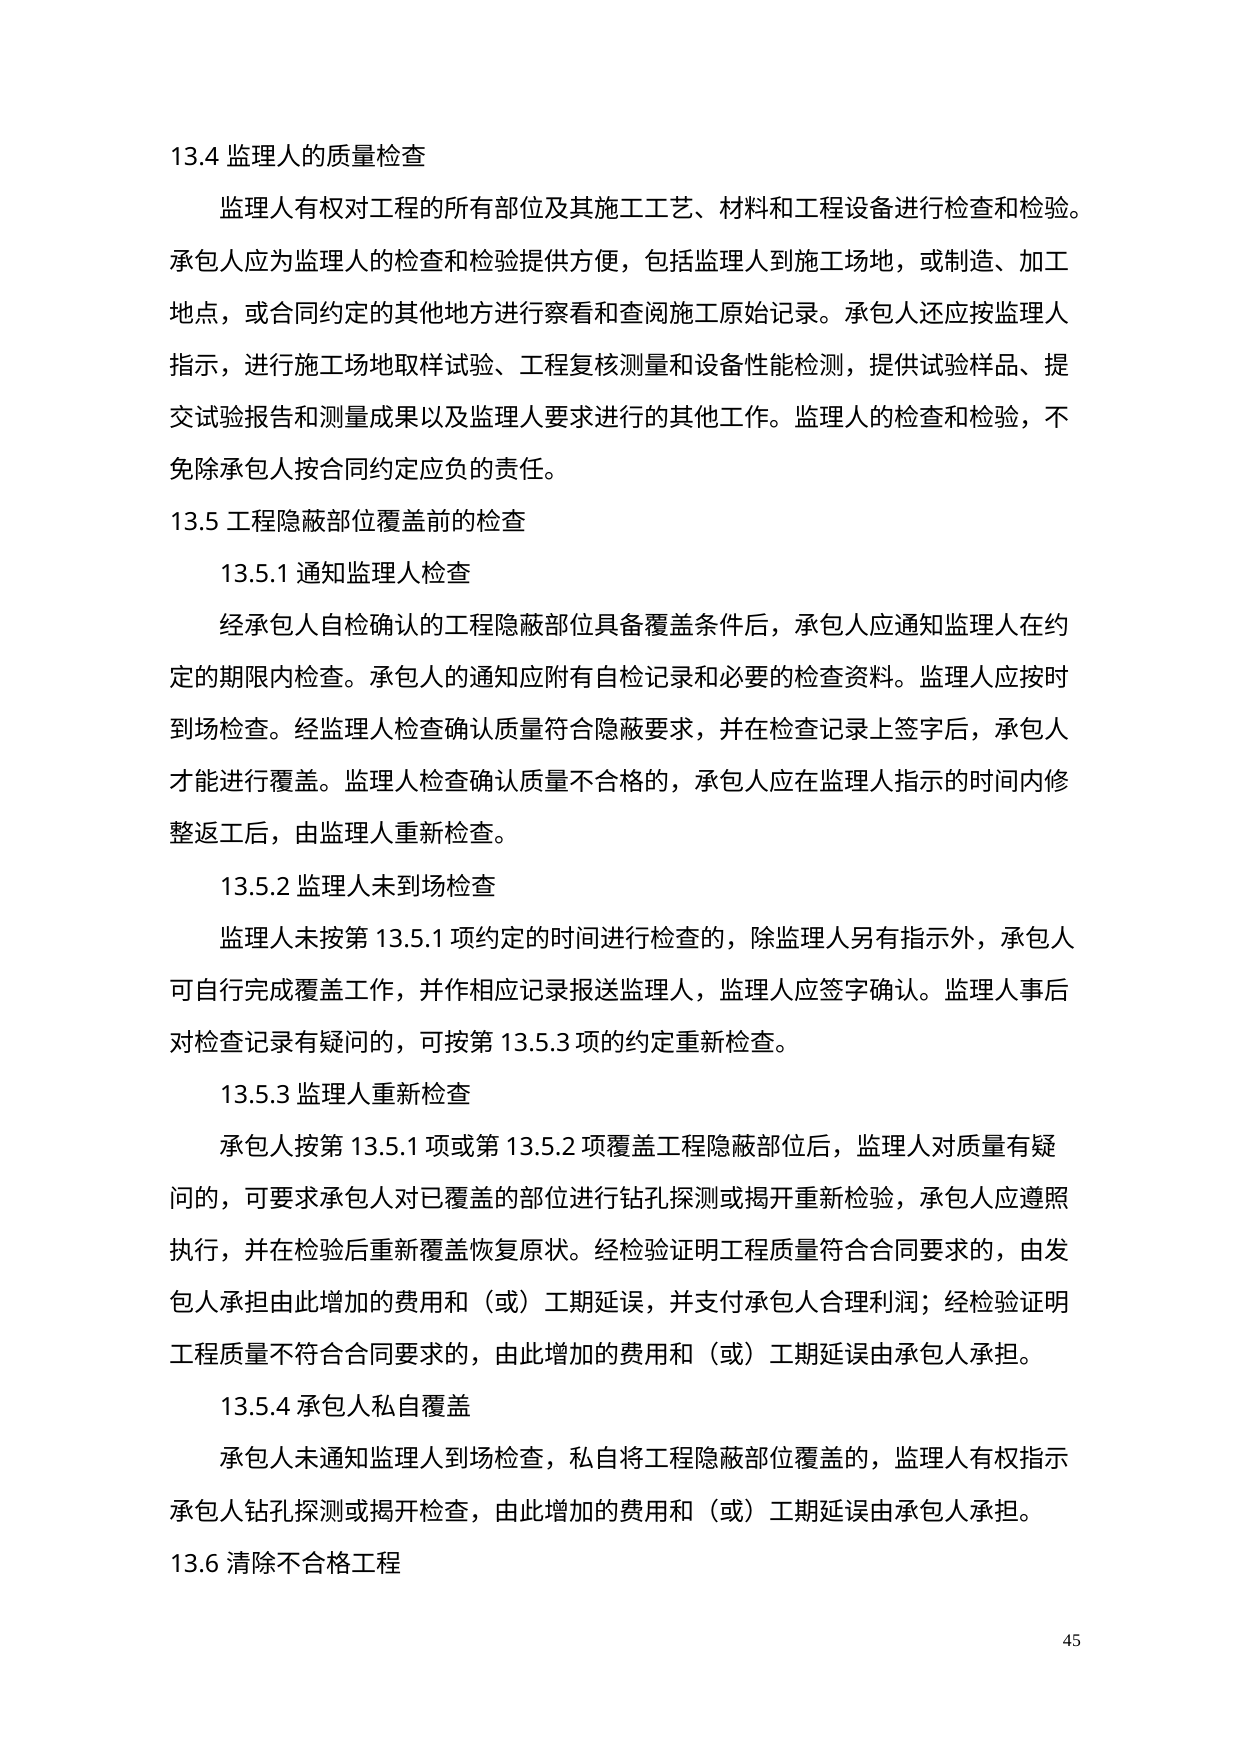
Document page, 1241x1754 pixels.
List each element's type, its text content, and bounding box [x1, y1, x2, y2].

text 13.5.3 监理人重新检查 [169, 1062, 1081, 1114]
text 经承包人自检确认的工程隐蔽部位具备覆盖条件后，承包人应通知监理人在约定的期限内检查。承包人的通知应附有自检记录和必要的检查资料。监理人应按时到场检查。经监理人检查确认质量符合隐蔽要求，并在检查记录上签字后，承包人才能进行覆盖。监理人检查确认质量不合格的，承包人应在监理人指示的时间内修整返工后，由监理人重新检查。 [519, 593, 1081, 853]
text 13.4 监理人的质量检查 [169, 124, 1081, 176]
text 13.5.1 通知监理人检查 [169, 541, 1081, 593]
text 13.5.4 承包人私自覆盖 [169, 1374, 1081, 1426]
text 监理人有权对工程的所有部位及其施工工艺、材料和工程设备进行检查和检验。承包人应为监理人的检查和检验提供方便，包括监理人到施工场地，或制造、加工地点，或合同约定的其他地方进行察看和查阅施工原始记录。承包人还应按监理人指示，进行施工场地取样试验、工程复核测量和设备性能检测，提供试验样品、提交试验报告和测量成果以及监理人要求进行的其他工作。监理人的检查和检验，不免除承包人按合同约定应负的责任。 [169, 176, 1081, 489]
text 承包人按第13.5.1项或第13.5.2项覆盖工程隐蔽部位后，监理人对质量有疑问的，可要求承包人对已覆盖的部位进行钻孔探测或揭开重新检验，承包人应遵照执行，并在检验后重新覆盖恢复原状。经检验证明工程质量符合合同要求的，由发包人承担由此增加的费用和（或）工期延误，并支付承包人合理利润；经检验证明工程质量不符合合同要求的，由此增加的费用和（或）工期延误由承包人承担。 [169, 1114, 1081, 1374]
text 13.5 工程隐蔽部位覆盖前的检查 [169, 489, 1081, 541]
text 监理人未按第13.5.1项约定的时间进行检查的，除监理人另有指示外，承包人可自行完成覆盖工作，并作相应记录报送监理人，监理人应签字确认。监理人事后对检查记录有疑问的，可按第13.5.3项的约定重新检查。 [169, 905, 1081, 1062]
text 13.6 清除不合格工程 [169, 1530, 1081, 1582]
text 13.5.2 监理人未到场检查 [169, 853, 1081, 905]
